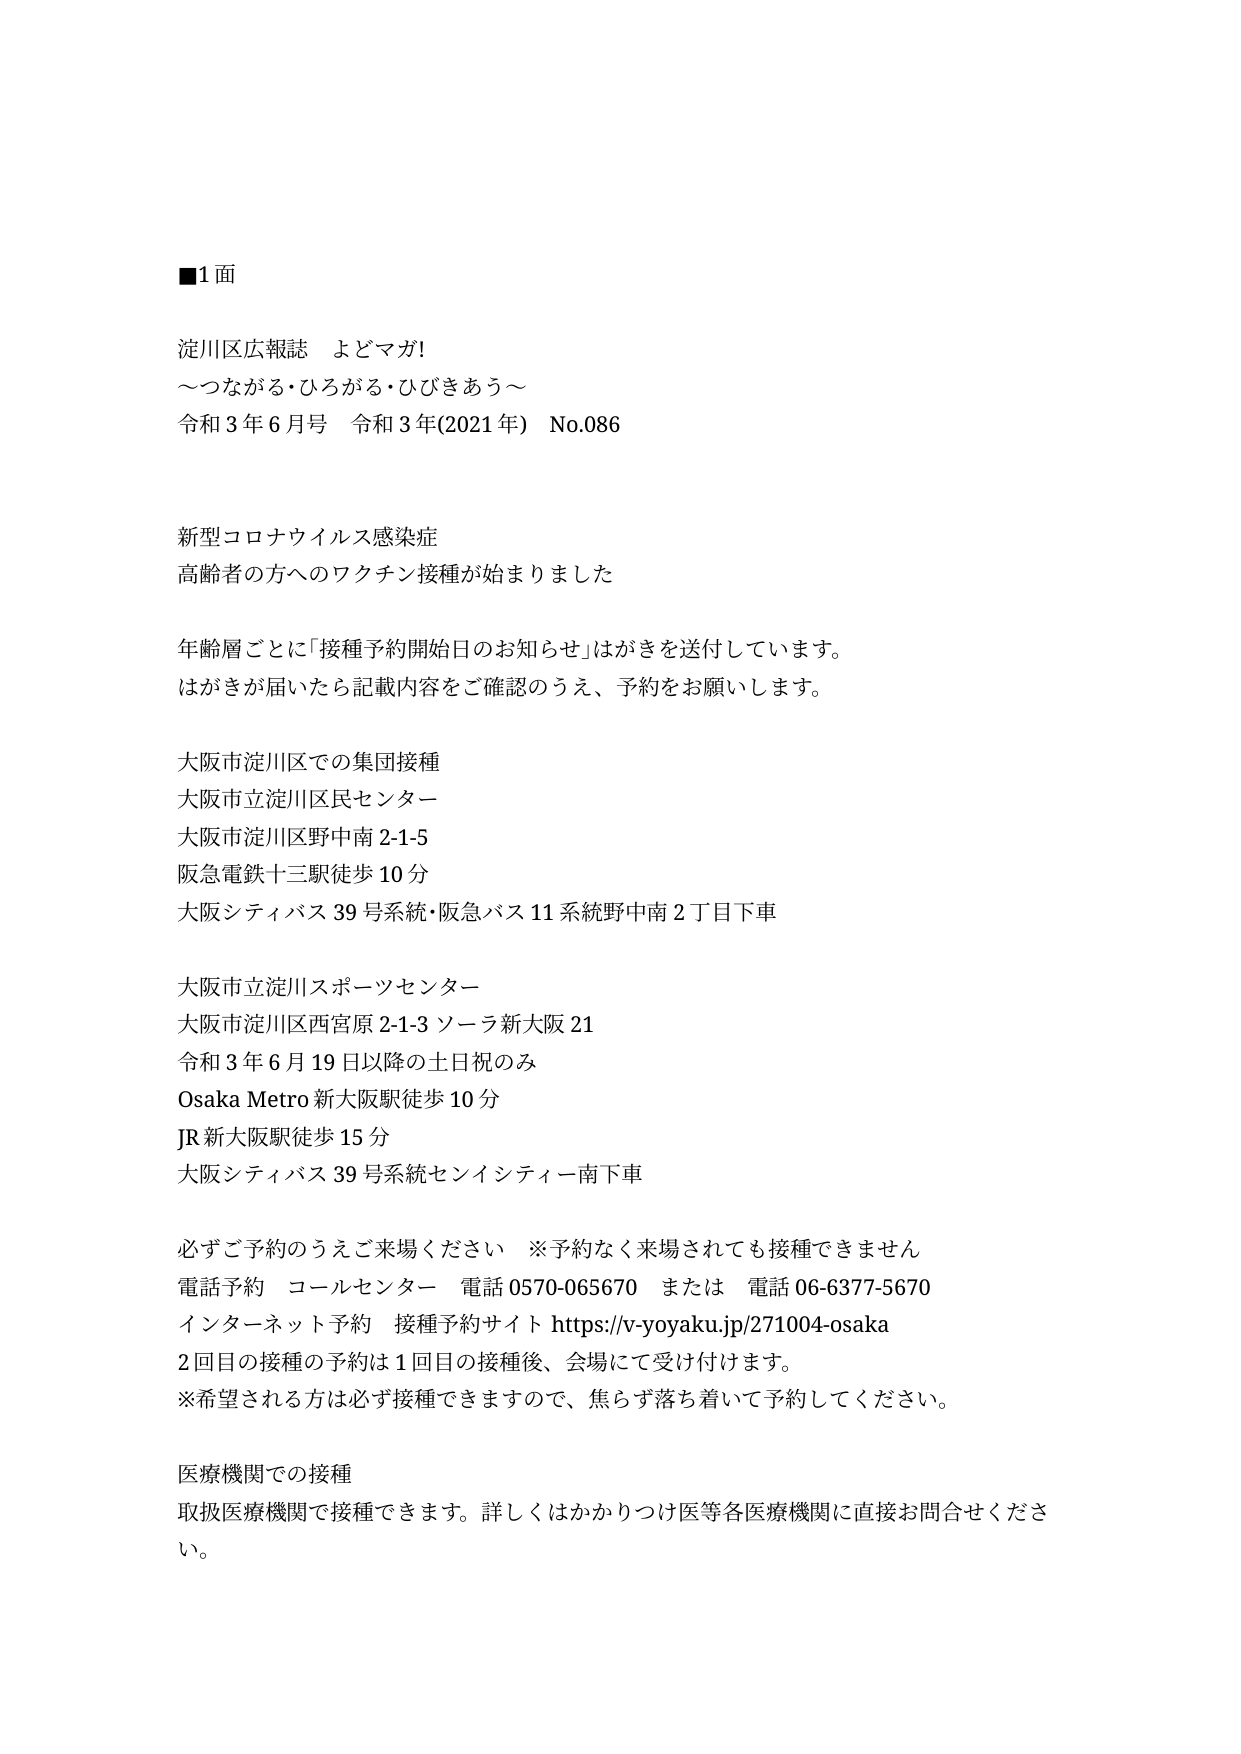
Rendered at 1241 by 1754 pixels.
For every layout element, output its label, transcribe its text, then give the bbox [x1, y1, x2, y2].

text ～つながる･ひろがる･ひびきあう～ [177, 367, 1063, 404]
text JR新大阪駅徒歩15分 [177, 1117, 1063, 1154]
text はがきが届いたら記載内容をご確認のうえ、予約をお願いします。 [177, 667, 1063, 704]
text 大阪市立淀川区民センター [177, 779, 1063, 817]
text Osaka Metro新大阪駅徒歩10分 [177, 1079, 1063, 1117]
text 年齢層ごとに｢接種予約開始日のお知らせ｣はがきを送付しています。 [177, 629, 1063, 667]
text ■1面 [177, 254, 1063, 292]
text 必ずご予約のうえご来場ください ※予約なく来場されても接種できません [177, 1229, 1063, 1267]
text 高齢者の方へのワクチン接種が始まりました [177, 554, 1063, 592]
text ※希望される方は必ず接種できますので、焦らず落ち着いて予約してください。 [177, 1379, 1063, 1417]
text 大阪シティバス39号系統･阪急バス11系統野中南2丁目下車 [177, 892, 1063, 929]
text 淀川区広報誌 よどマガ! [177, 329, 1063, 367]
text 大阪市立淀川スポーツセンター [177, 967, 1063, 1004]
text 大阪市淀川区野中南2-1-5 [177, 817, 1063, 854]
text 大阪シティバス39号系統センイシティー南下車 [177, 1154, 1063, 1192]
text 阪急電鉄十三駅徒歩10分 [177, 854, 1063, 892]
text 令和3年6月号 令和3年(2021年) No.086 [177, 404, 1063, 442]
text 令和3年6月19日以降の土日祝のみ [177, 1042, 1063, 1079]
text 医療機関での接種 [177, 1454, 1063, 1492]
text インターネット予約 接種予約サイト https://v-yoyaku.jp/271004-osaka [177, 1304, 1063, 1342]
text 電話予約 コールセンター 電話0570-065670 または 電話06-6377-5670 [177, 1267, 1063, 1304]
text 2回目の接種の予約は1回目の接種後、会場にて受け付けます。 [177, 1342, 1063, 1379]
text 大阪市淀川区での集団接種 [177, 742, 1063, 779]
text 大阪市淀川区西宮原2-1-3 ソーラ新大阪21 [177, 1004, 1063, 1042]
text 新型コロナウイルス感染症 [177, 517, 1063, 554]
text 取扱医療機関で接種できます。詳しくはかかりつけ医等各医療機関に直接お問合せください。 [177, 1492, 1063, 1567]
